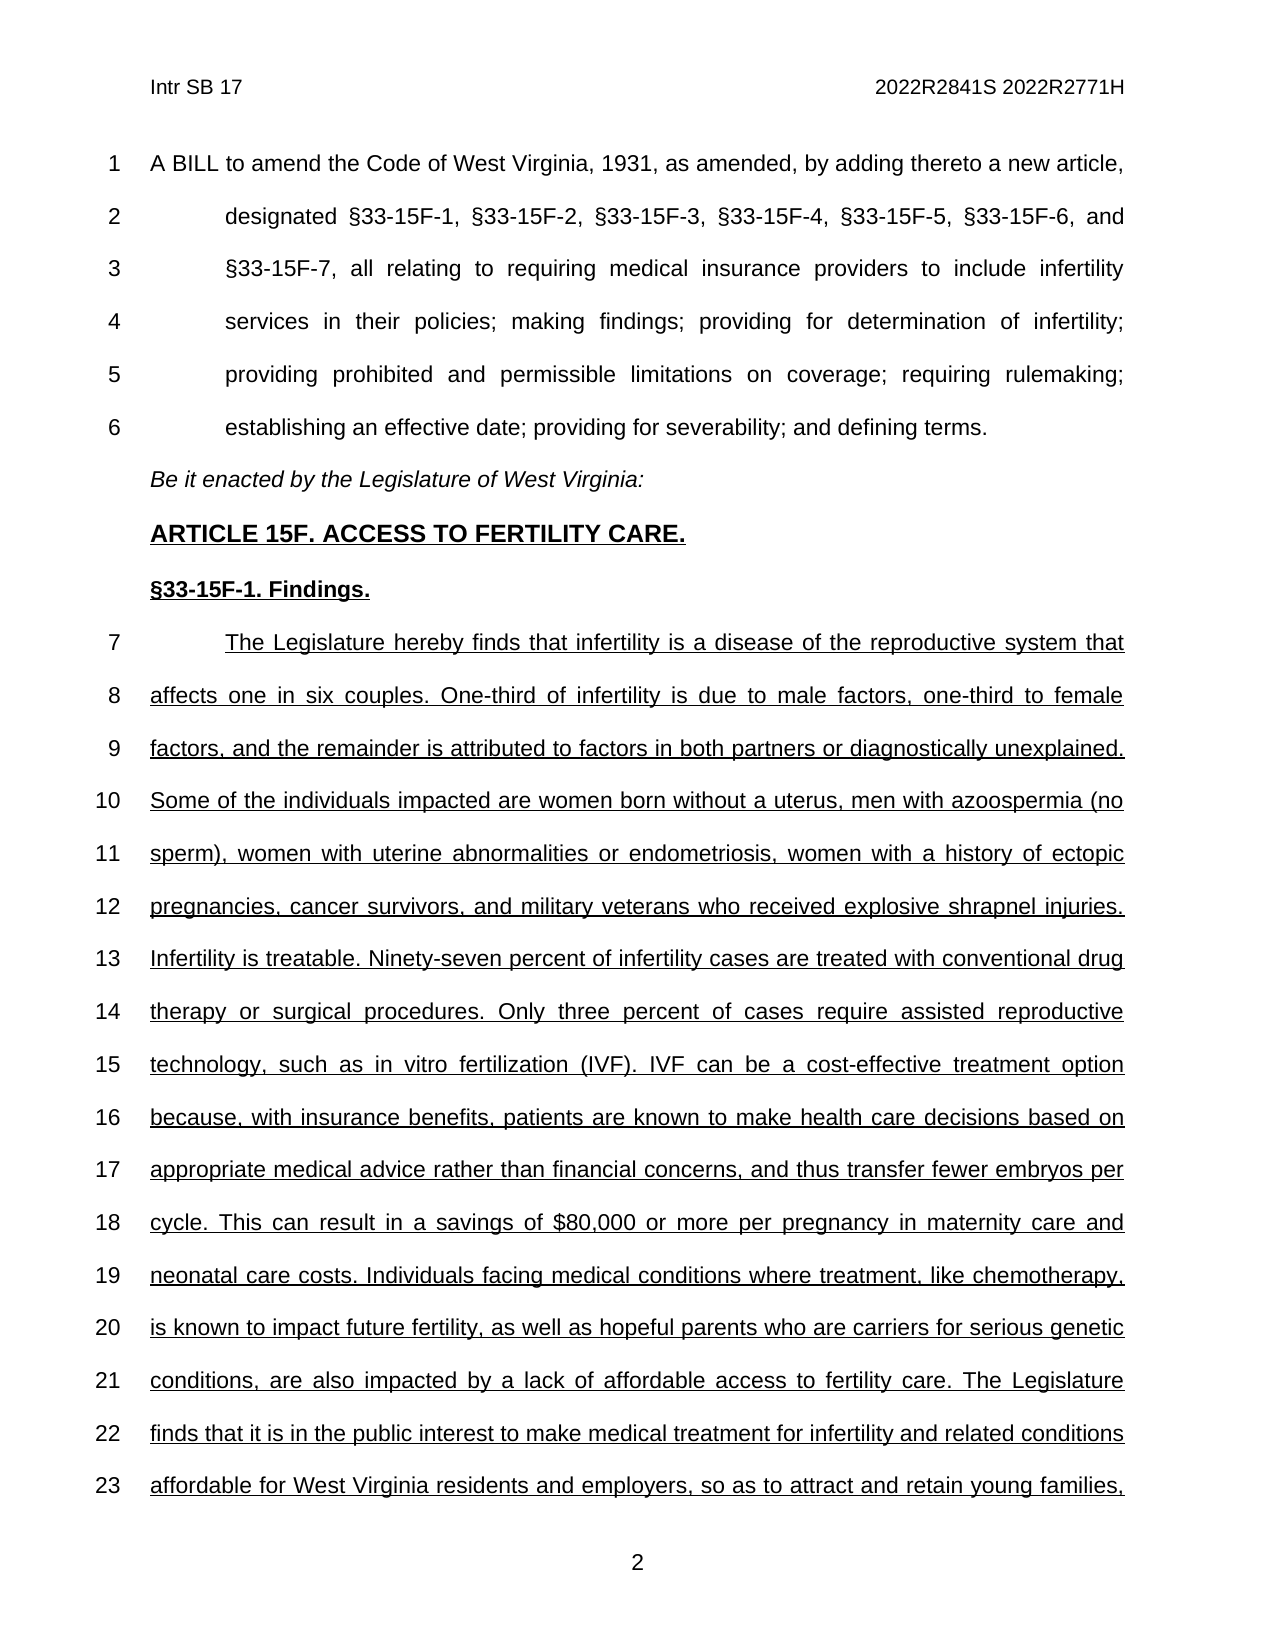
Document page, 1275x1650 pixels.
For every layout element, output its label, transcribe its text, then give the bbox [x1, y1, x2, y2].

text Be it enacted by the Legislature of West Virginia: [150, 466, 1125, 493]
subtitle ARTICLE 15F. access to fertility care. [150, 519, 1125, 548]
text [150, 1444, 1125, 1495]
subtitle §33-15F-1. Findings. [150, 576, 1125, 603]
title A BILL to amend the Code of West Virginia, 1931, as amended, by adding thereto a new article, designated §33-15F-1, §33-15F-2, §33-15F-3, §33-15F-4, §33-15F-5, §33-15F-6, and §33-15F-7, all relating to requiring medical insurance providers to include infertility services in their policies; making findings; providing for determination of infertility; providing prohibited and permissible limitations on coverage; requiring rulemaking; establishing an effective date; providing for severability; and defining terms. [150, 150, 1125, 440]
